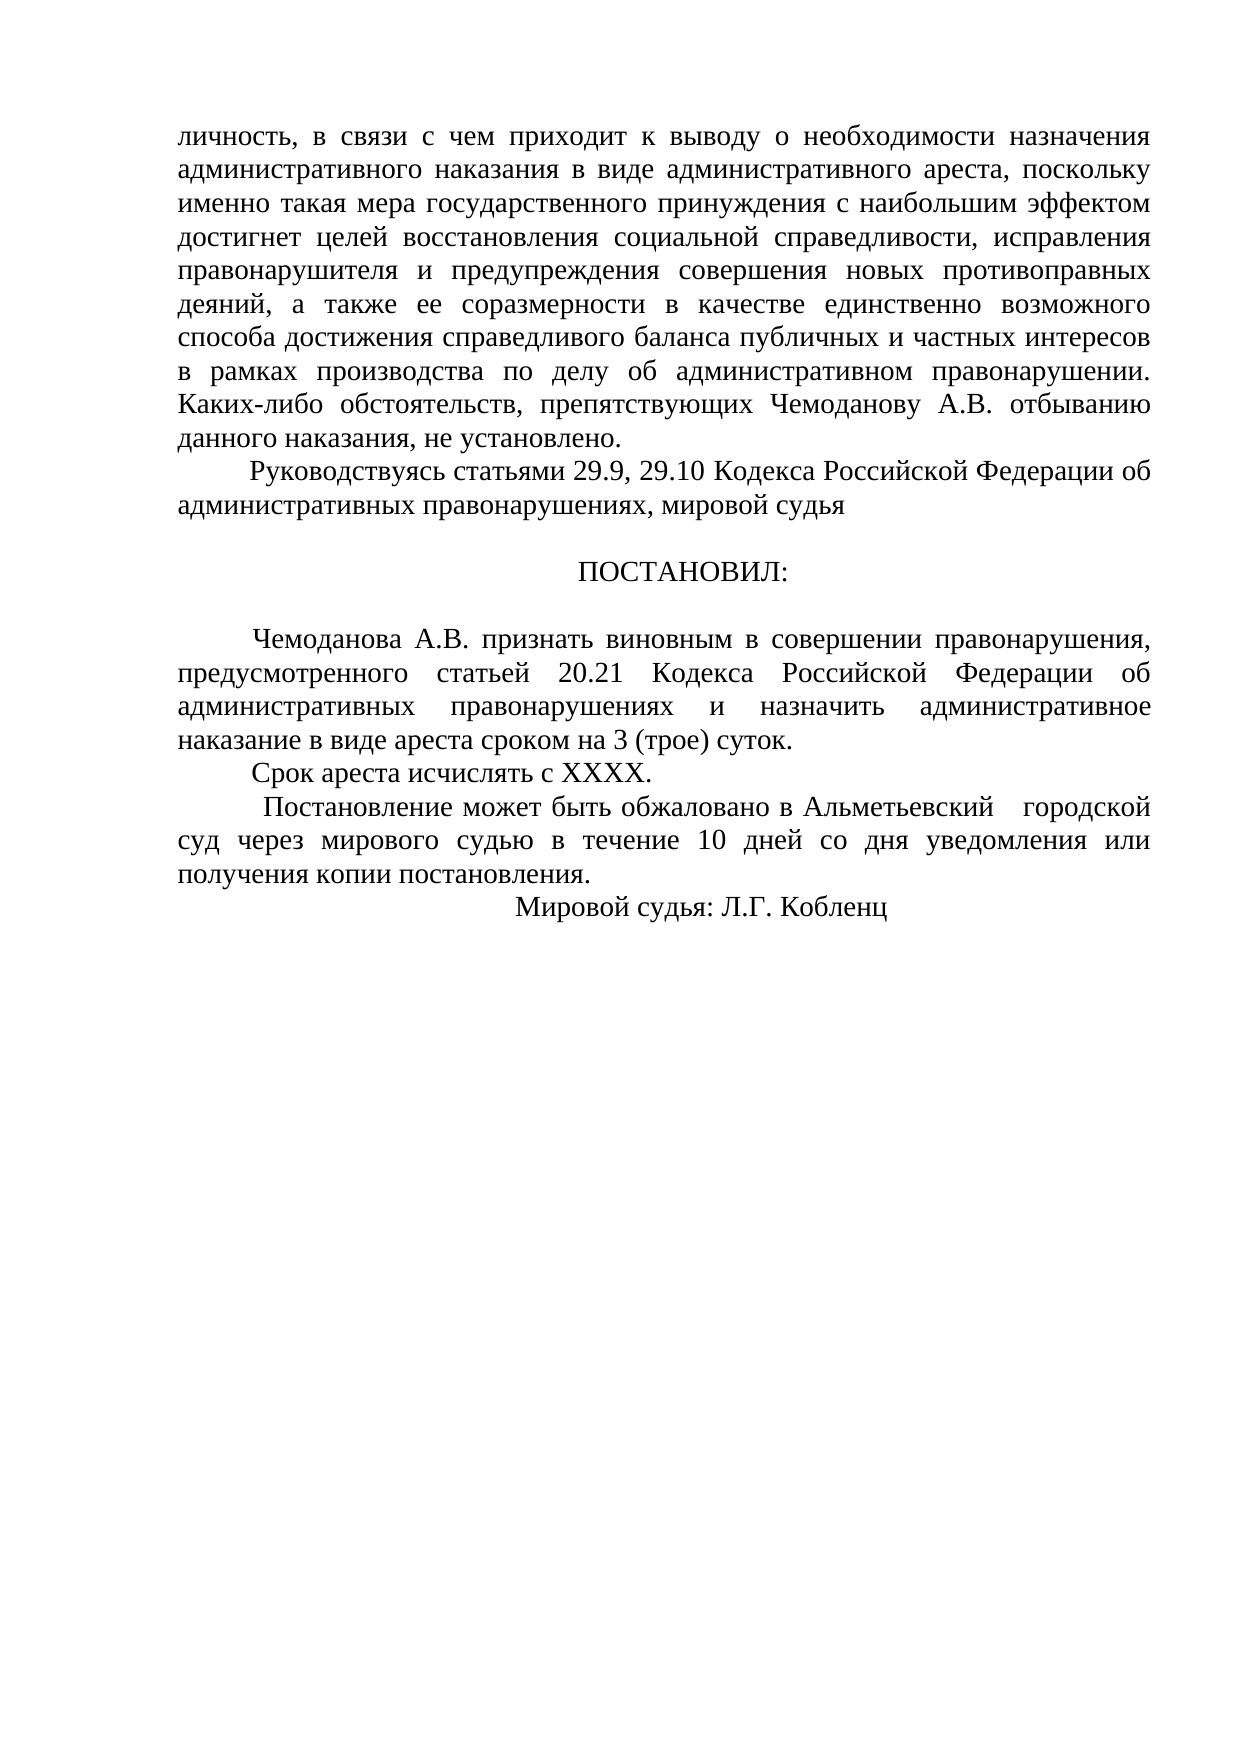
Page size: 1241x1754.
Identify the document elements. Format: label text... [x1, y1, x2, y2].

text Руководствуясь статьями 29.9, 29.10 Кодекса Российской Федерации об административных правонарушениях, мировой судья [177, 453, 1152, 521]
text Срок ареста исчислять с ХХХХ. [177, 755, 1152, 789]
text ПОСТАНОВИЛ: [177, 554, 1152, 588]
text Чемоданова А.В. признать виновным в совершении правонарушения, предусмотренного статьей 20.21 Кодекса Российской Федерации об административных правонарушениях и назначить административное наказание в виде ареста сроком на 3 (трое) суток. [177, 621, 1152, 755]
text Мировой судья: Л.Г. Кобленц [177, 889, 1152, 923]
text Постановление может быть обжаловано в Альметьевский городской суд через мирового судью в течение 10 дней со дня уведомления или получения копии постановления. [177, 789, 1152, 889]
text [177, 118, 1152, 453]
